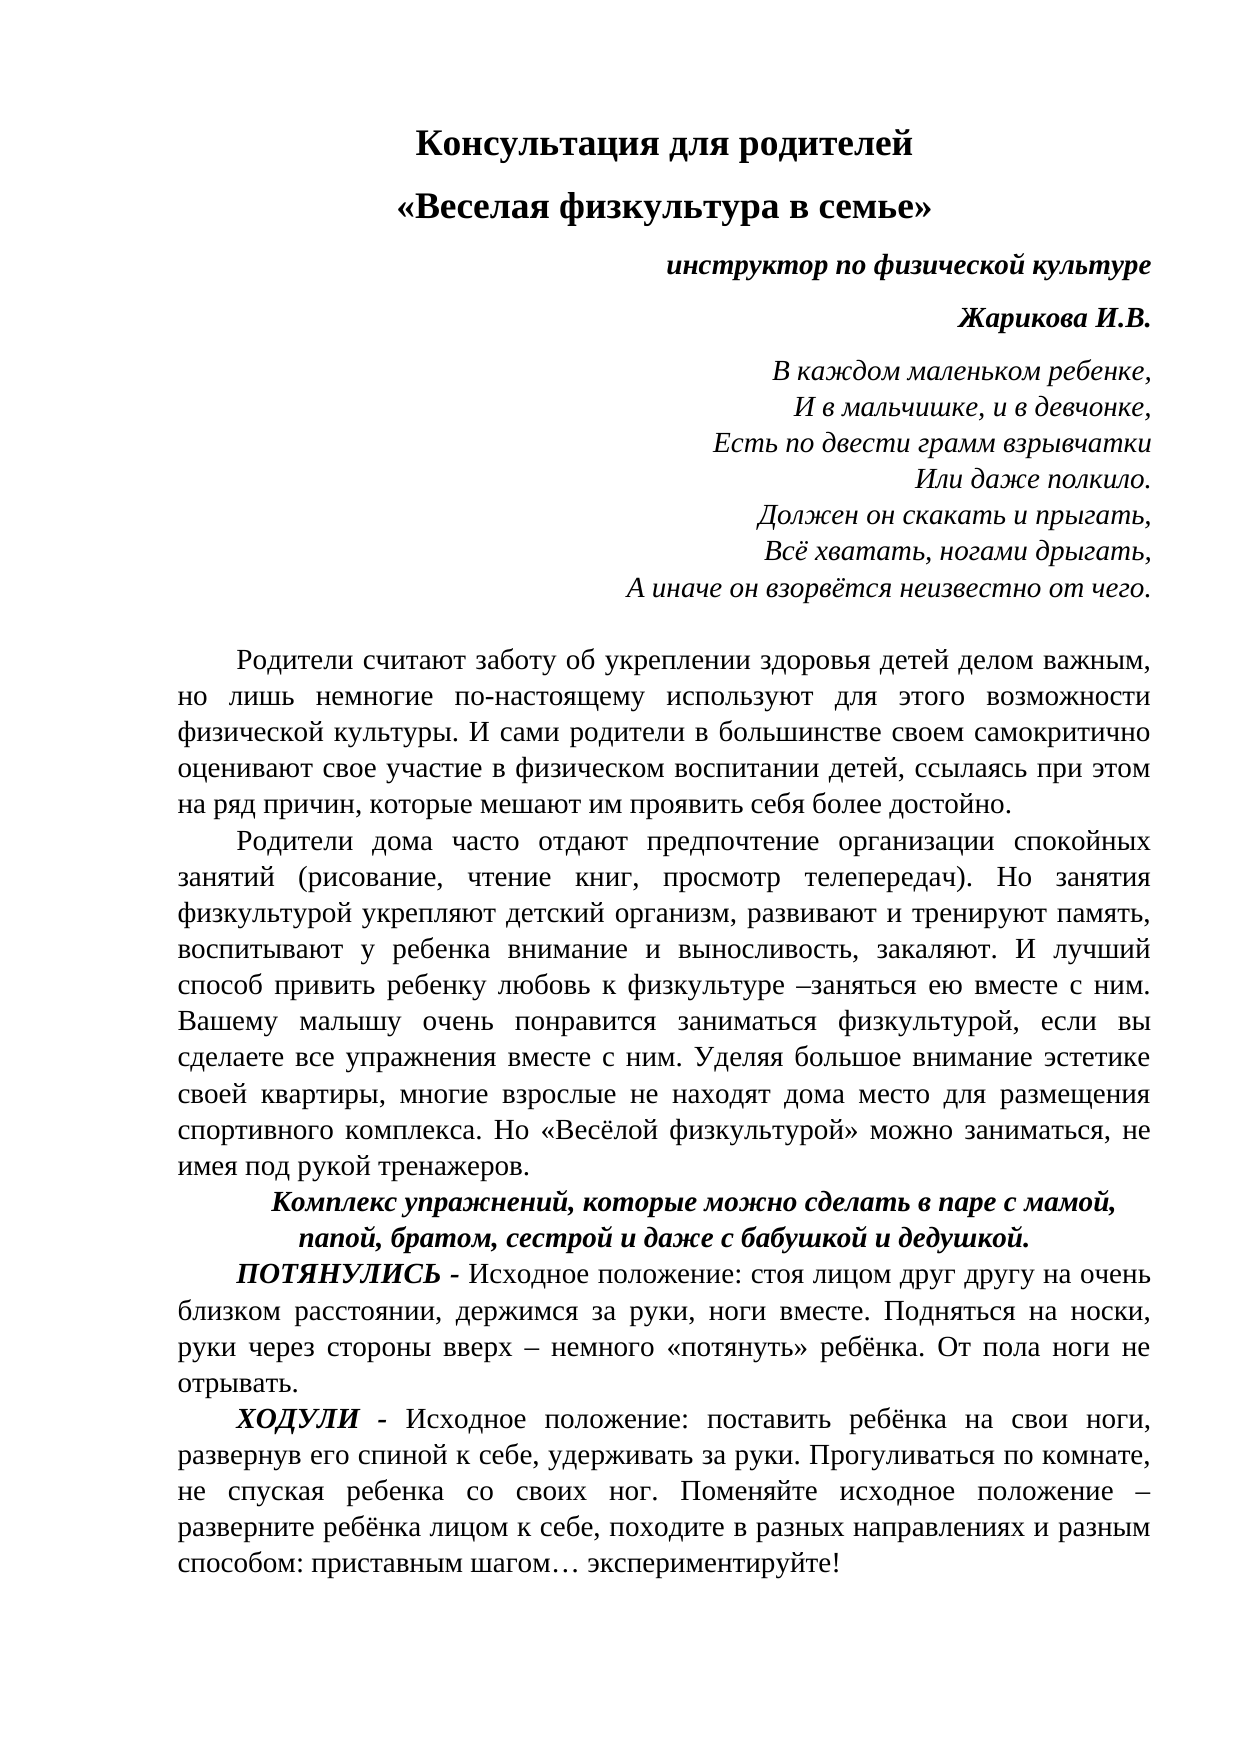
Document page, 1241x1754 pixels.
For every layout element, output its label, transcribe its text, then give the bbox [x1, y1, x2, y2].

text Или даже полкило. [177, 461, 1152, 495]
text А иначе он взорвётся неизвестно от чего. [177, 570, 1152, 603]
text ПОТЯНУЛИСЬ - Исходное положение: стоя лицом друг другу на очень близком расстоянии, держимся за руки, ноги вместе. Подняться на носки, руки через стороны вверх – немного «потянуть» ребёнка. От пола ноги не отрывать. [177, 1256, 1152, 1398]
text Должен он скакать и прыгать, [177, 497, 1152, 531]
text Всё хватать, ногами дрыгать, [177, 533, 1152, 567]
text Есть по двести грамм взрывчатки [177, 425, 1152, 459]
text ХОДУЛИ - Исходное положение: поставить ребёнка на свои ноги, развернув его спиной к себе, удерживать за руки. Прогуливаться по комнате, не спуская ребенка со своих ног. Поменяйте исходное положение – разверните ребёнка лицом к себе, походите в разных направлениях и разным способом: приставным шагом… экспериментируйте! [177, 1401, 1152, 1579]
text инструктор по физической культуре [177, 247, 1152, 281]
text «Веселая физкультура в семье» [177, 184, 1152, 227]
text И в мальчишке, и в девчонке, [177, 389, 1152, 422]
text Консультация для родителей [177, 121, 1152, 164]
text В каждом маленьком ребенке, [177, 353, 1152, 386]
text Комплекс упражнений, которые можно сделать в паре с мамой, папой, братом, сестрой и даже с бабушкой и дедушкой. [177, 1184, 1152, 1254]
text Родители дома часто отдают предпочтение организации спокойных занятий (рисование, чтение книг, просмотр телепередач). Но занятия физкультурой укрепляют детский организм, развивают и тренируют память, воспитывают у ребенка внимание и выносливость, закаляют. И лучший способ привить ребенку любовь к физкультуре –заняться ею вместе с ним. Вашему малышу очень понравится заниматься физкультурой, если вы сделаете все упражнения вместе с ним. Уделяя большое внимание эстетике своей квартиры, многие взрослые не находят дома место для размещения спортивного комплекса. Но «Весёлой физкультурой» можно заниматься, не имея под рукой тренажеров. [177, 823, 1152, 1182]
text Жарикова И.В. [177, 300, 1152, 333]
text Родители считают заботу об укреплении здоровья детей делом важным, но лишь немногие по-настоящему используют для этого возможности физической культуры. И сами родители в большинстве своем самокритично оценивают свое участие в физическом воспитании детей, ссылаясь при этом на ряд причин, которые мешают им проявить себя более достойно. [177, 642, 1152, 820]
